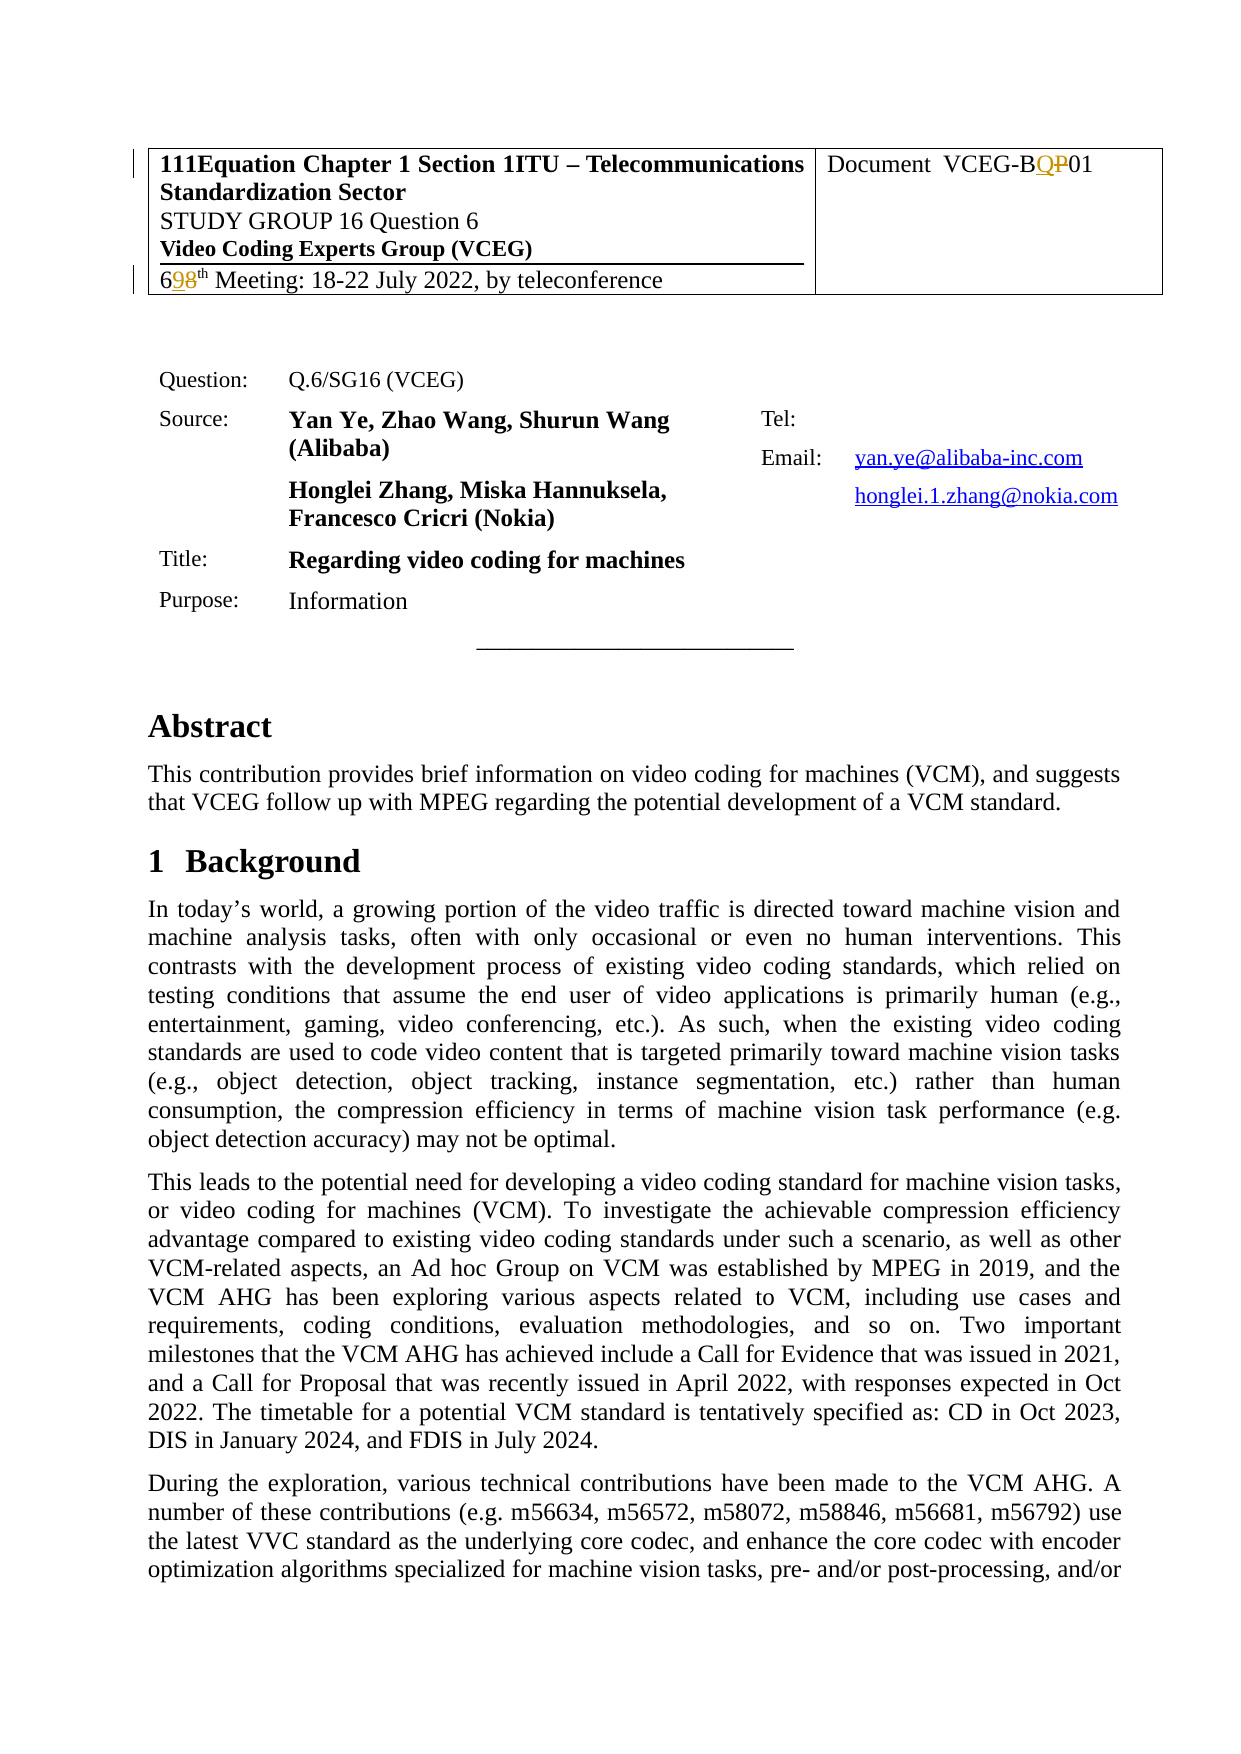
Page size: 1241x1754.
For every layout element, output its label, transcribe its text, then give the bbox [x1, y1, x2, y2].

table_cell Regarding video coding for machines [277, 532, 1163, 573]
text This contribution provides brief information on video coding for machines (VCM), and suggests that VCEG follow up with MPEG regarding the potential development of a VCM standard. [148, 759, 1122, 816]
table_header Q.6/SG16 (VCEG) [277, 353, 1163, 392]
table_cell Tel: Email: [750, 392, 843, 532]
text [148, 1468, 1122, 1583]
table_cell Information [277, 574, 1163, 615]
table_cell yan.ye@alibaba-inc.com honglei.1.zhang@nokia.com [843, 392, 1163, 532]
table_header ITU – Telecommunications Standardization Sector STUDY GROUP 16 Question 6 Video Coding Experts Group (VCEG) 6th Meeting: 18-22 July 2022, by teleconference [149, 149, 815, 294]
table_cell Yan Ye, Zhao Wang, Shurun Wang (Alibaba) Honglei Zhang, Miska Hannuksela, Francesco Cricri (Nokia) [277, 392, 749, 532]
table_cell Source: [148, 392, 277, 532]
list Background [148, 841, 1122, 879]
text In today’s world, a growing portion of the video traffic is directed toward machine vision and machine analysis tasks, often with only occasional or even no human interventions. This contrasts with the development process of existing video coding standards, which relied on testing conditions that assume the end user of video applications is primarily human (e.g., entertainment, gaming, video conferencing, etc.). As such, when the existing video coding standards are used to code video content that is targeted primarily toward machine vision tasks (e.g., object detection, object tracking, instance segmentation, etc.) rather than human consumption, the compression efficiency in terms of machine vision task performance (e.g. object detection accuracy) may not be optimal. [148, 894, 1122, 1152]
table_cell Title: [148, 532, 277, 573]
table_header Document VCEG-B01 [816, 149, 1162, 294]
text _____________________________ [148, 627, 1122, 652]
text Abstract [148, 706, 1122, 744]
table_cell Purpose: [148, 574, 277, 615]
text This leads to the potential need for developing a video coding standard for machine vision tasks, or video coding for machines (VCM). To investigate the achievable compression efficiency advantage compared to existing video coding standards under such a scenario, as well as other VCM-related aspects, an Ad hoc Group on VCM was established by MPEG in 2019, and the VCM AHG has been exploring various aspects related to VCM, including use cases and requirements, coding conditions, evaluation methodologies, and so on. Two important milestones that the VCM AHG has achieved include a Call for Evidence that was issued in 2021, and a Call for Proposal that was recently issued in April 2022, with responses expected in Oct 2022. The timetable for a potential VCM standard is tentatively specified as: CD in Oct 2023, DIS in January 2024, and FDIS in July 2024. [148, 1167, 1122, 1454]
table_header Question: [148, 353, 277, 392]
